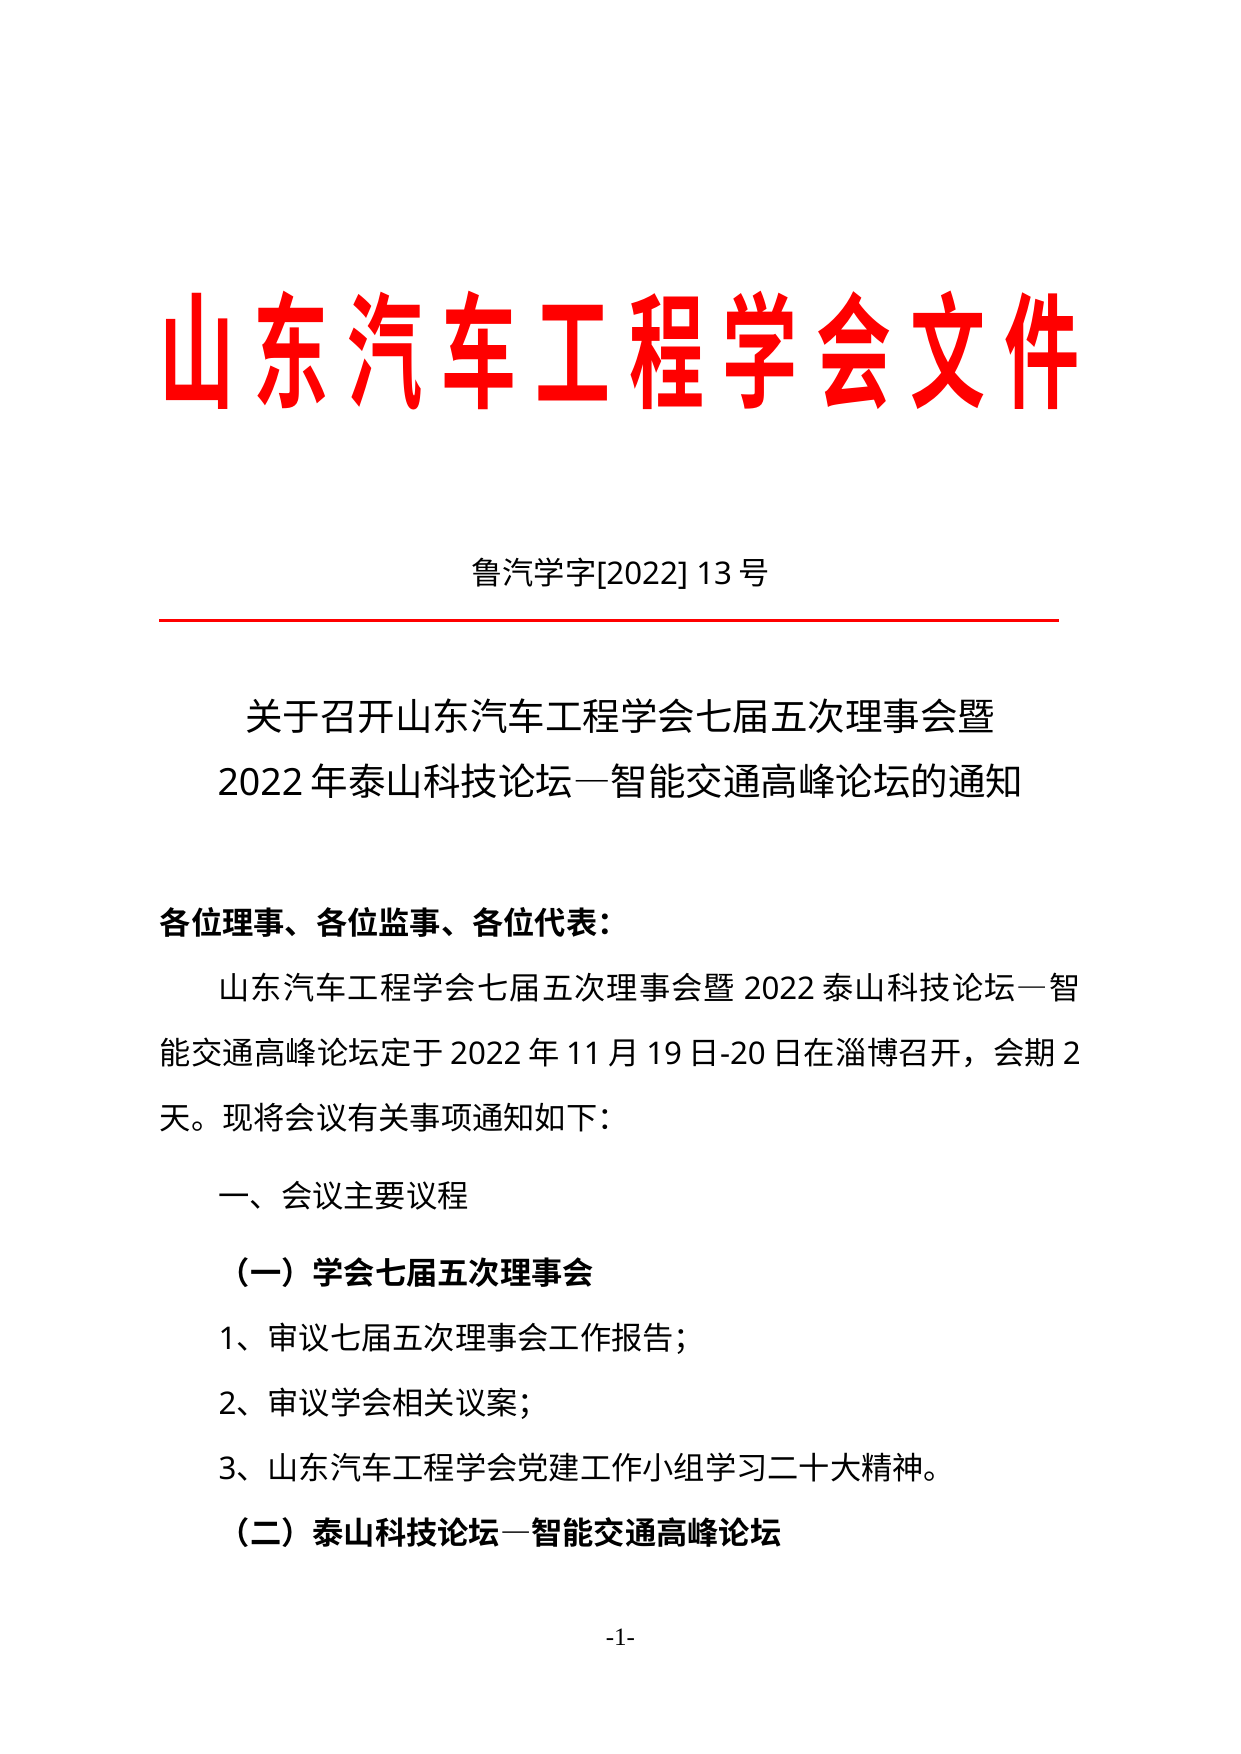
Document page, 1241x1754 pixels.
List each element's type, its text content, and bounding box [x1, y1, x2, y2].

text 2、审议学会相关议案； [159, 1369, 1081, 1434]
text 鲁汽学字[2022] 13号 [159, 539, 1081, 604]
text （二）泰山科技论坛—智能交通高峰论坛 [159, 1499, 1081, 1564]
text 山东汽车工程学会七届五次理事会暨2022泰山科技论坛—智能交通高峰论坛定于2022年11月19日-20日在淄博召开，会期2天。现将会议有关事项通知如下： [159, 954, 1081, 1149]
text 山东汽车工程学会文件 [159, 246, 1081, 441]
text 2022年泰山科技论坛—智能交通高峰论坛的通知 [159, 746, 1081, 811]
text 1、审议七届五次理事会工作报告； [159, 1304, 1081, 1369]
text 3、山东汽车工程学会党建工作小组学习二十大精神。 [159, 1434, 1081, 1499]
text 各位理事、各位监事、各位代表： [159, 889, 1081, 954]
text 一、会议主要议程 [159, 1161, 1081, 1226]
text 关于召开山东汽车工程学会七届五次理事会暨 [159, 681, 1081, 746]
text （一）学会七届五次理事会 [159, 1239, 1081, 1304]
